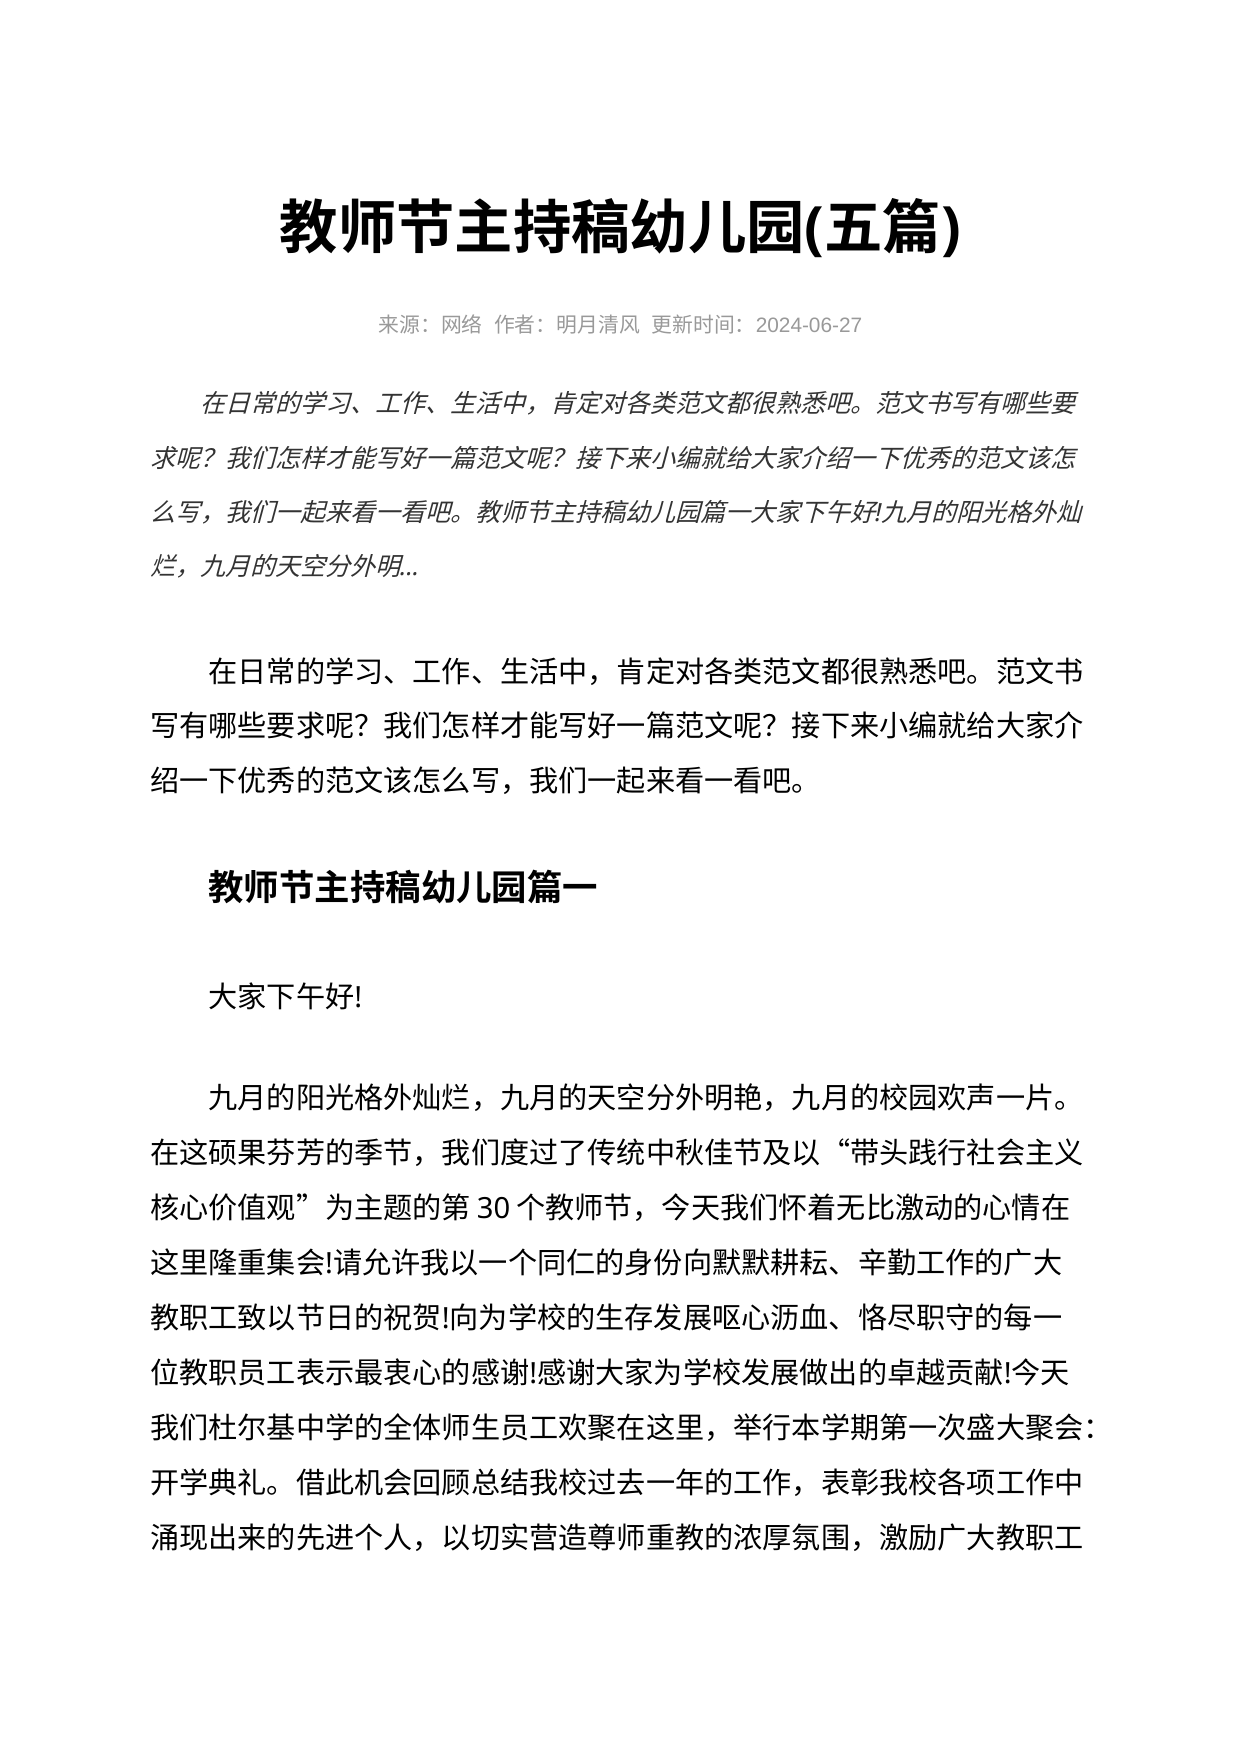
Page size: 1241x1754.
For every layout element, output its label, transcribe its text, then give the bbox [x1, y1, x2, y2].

text 来源：网络 作者：明月清风 更新时间：2024-06-27 [150, 313, 1090, 337]
text 在日常的学习、工作、生活中，肯定对各类范文都很熟悉吧。范文书写有哪些要求呢？我们怎样才能写好一篇范文呢？接下来小编就给大家介绍一下优秀的范文该怎么写，我们一起来看一看吧。教师节主持稿幼儿园篇一大家下午好!九月的阳光格外灿烂，九月的天空分外明... [150, 384, 1090, 583]
text 在日常的学习、工作、生活中，肯定对各类范文都很熟悉吧。范文书写有哪些要求呢？我们怎样才能写好一篇范文呢？接下来小编就给大家介绍一下优秀的范文该怎么写，我们一起来看一看吧。 [150, 648, 1090, 800]
subtitle 教师节主持稿幼儿园(五篇) [150, 181, 1090, 266]
text 大家下午好! [150, 973, 1090, 1016]
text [150, 1075, 1090, 1557]
text 教师节主持稿幼儿园篇一 [150, 860, 1090, 911]
